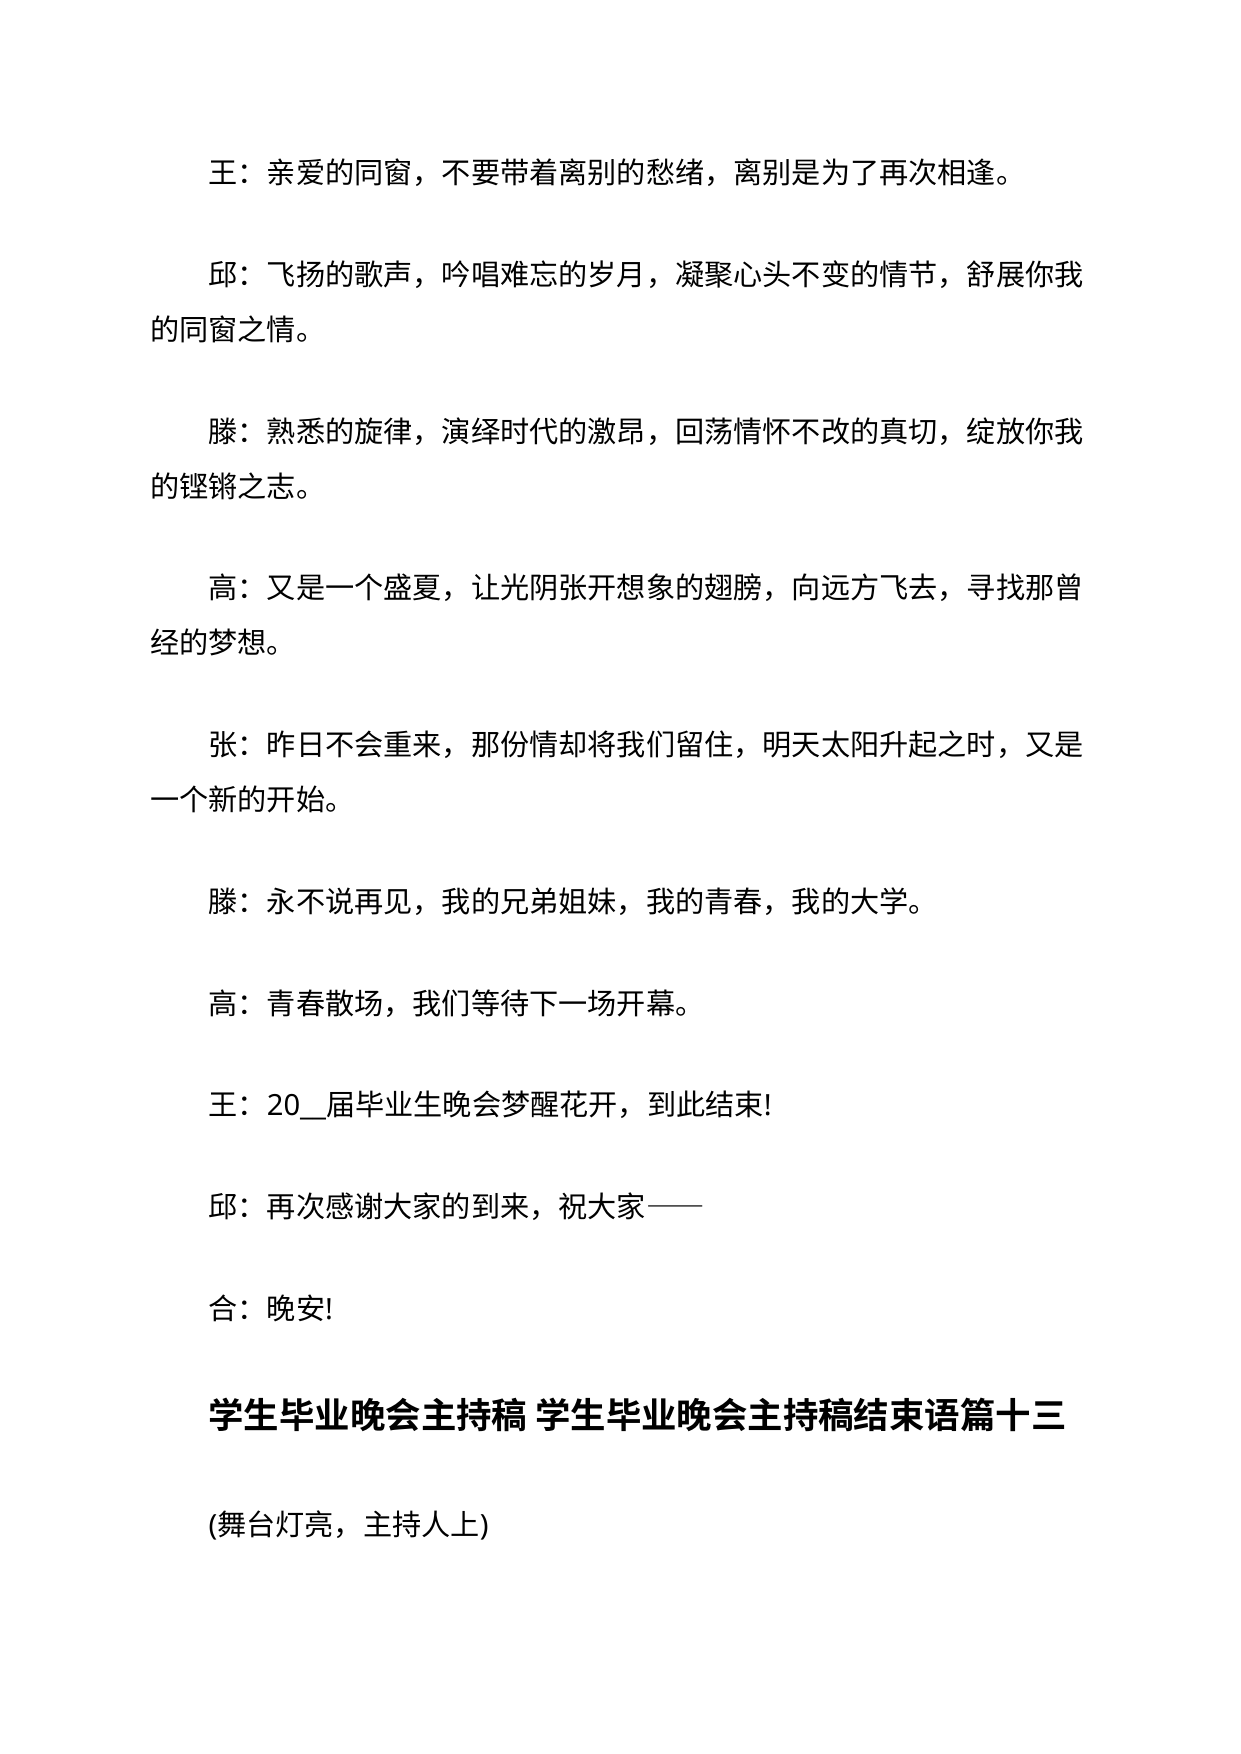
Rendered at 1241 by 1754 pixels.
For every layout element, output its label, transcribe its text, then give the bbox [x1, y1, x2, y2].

text 高：青春散场，我们等待下一场开幕。 [150, 980, 1090, 1022]
text 邱：再次感谢大家的到来，祝大家—— [150, 1184, 1090, 1226]
text 邱：飞扬的歌声，吟唱难忘的岁月，凝聚心头不变的情节，舒展你我的同窗之情。 [150, 252, 1090, 349]
text 合：晚安! [150, 1286, 1090, 1328]
text 学生毕业晚会主持稿 学生毕业晚会主持稿结束语篇十三 [150, 1388, 1090, 1439]
text 张：昨日不会重来，那份情却将我们留住，明天太阳升起之时，又是一个新的开始。 [150, 722, 1090, 819]
text 王：20__届毕业生晚会梦醒花开，到此结束! [150, 1082, 1090, 1124]
text (舞台灯亮，主持人上) [150, 1501, 1090, 1543]
text 滕：永不说再见，我的兄弟姐妹，我的青春，我的大学。 [150, 878, 1090, 921]
text 高：又是一个盛夏，让光阴张开想象的翅膀，向远方飞去，寻找那曾经的梦想。 [150, 565, 1090, 662]
text 王：亲爱的同窗，不要带着离别的愁绪，离别是为了再次相逢。 [150, 150, 1090, 192]
text 滕：熟悉的旋律，演绎时代的激昂，回荡情怀不改的真切，绽放你我的铿锵之志。 [150, 408, 1090, 506]
